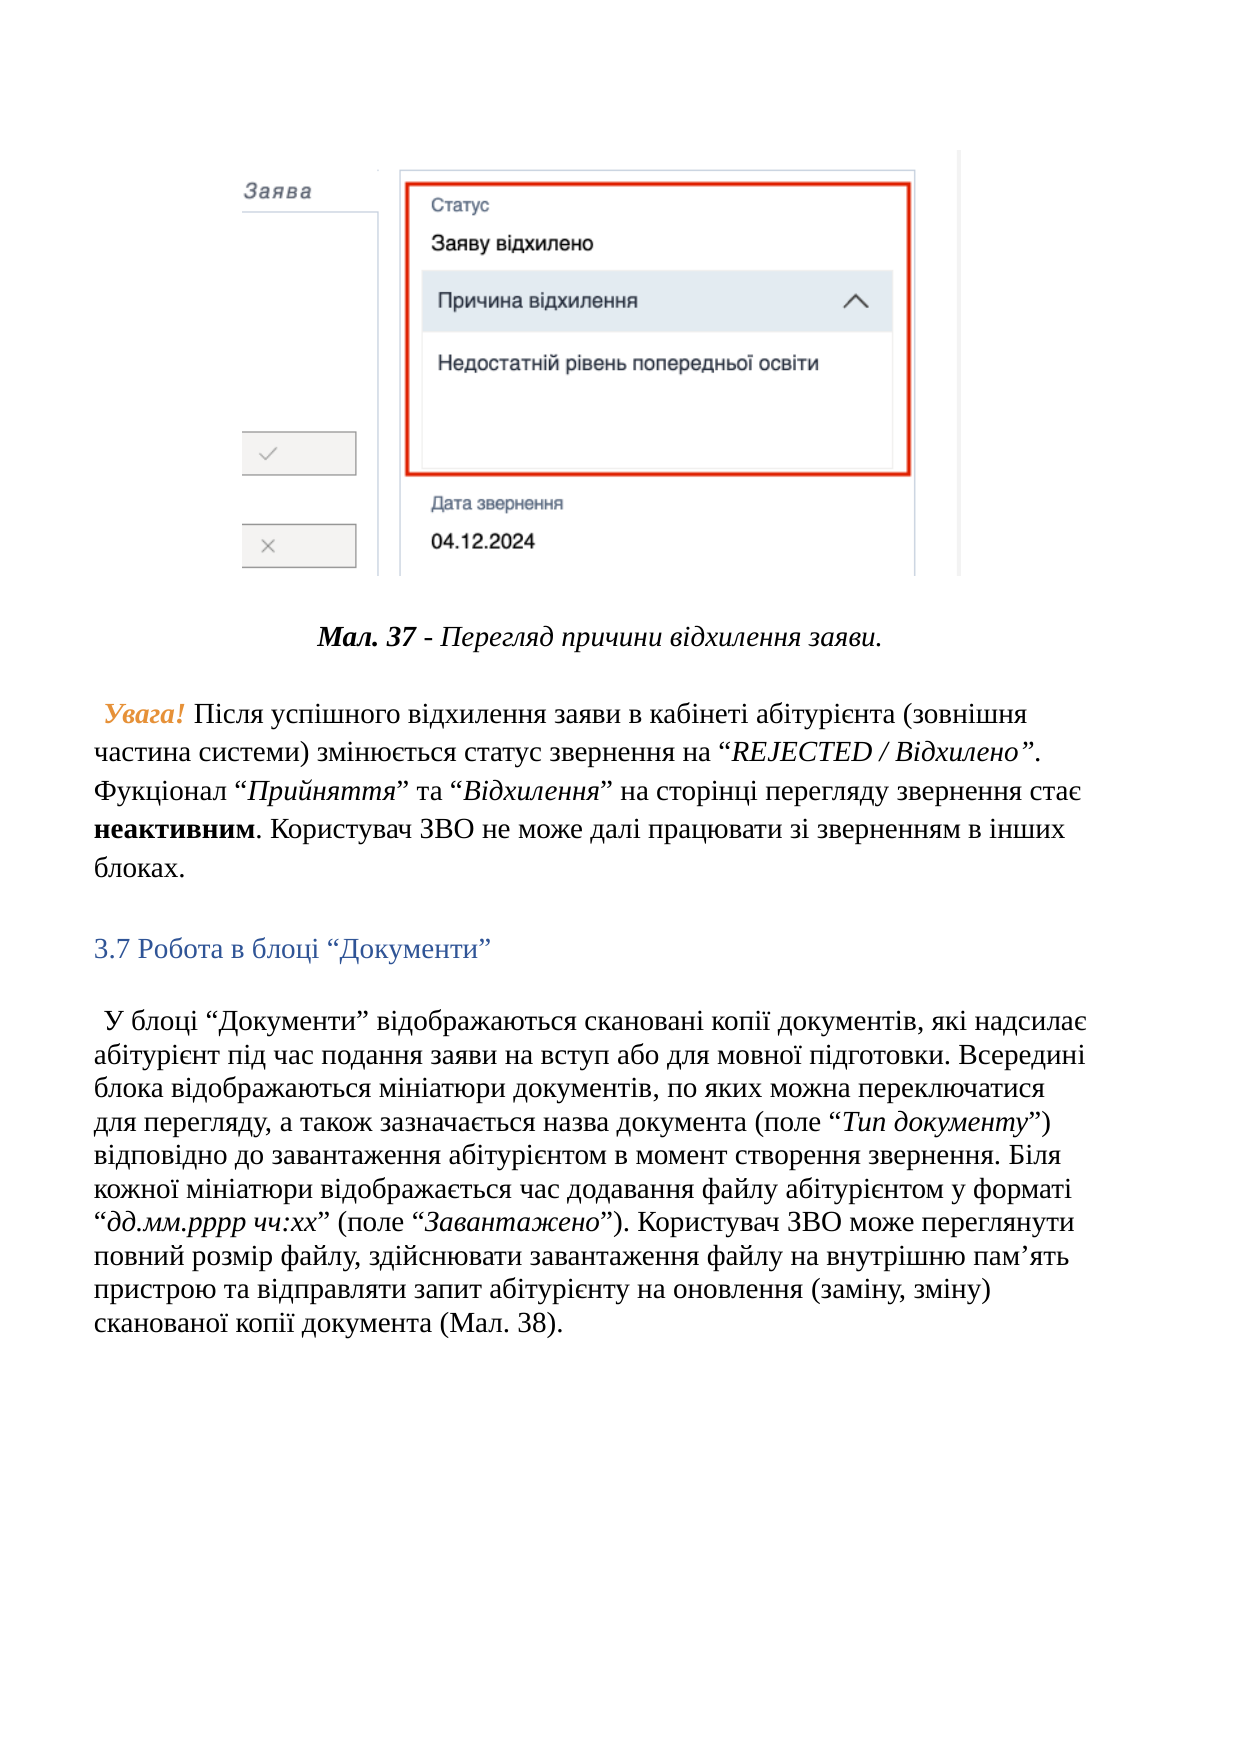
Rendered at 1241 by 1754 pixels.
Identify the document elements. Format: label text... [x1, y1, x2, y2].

text Мал. 37 - Перегляд причини відхилення заяви. [112, 619, 1090, 652]
text У блоці “Документи” відображаються скановані копії документів, які надсилає абітурієнт під час подання заяви на вступ або для мовної підготовки. Всередині блока відображаються мініатюри документів, по яких можна переключатися для перегляду, а також зазначається назва документа (поле “Тип документу”) відповідно до завантаження абітурієнтом в момент створення звернення. Біля кожної мініатюри відображається час додавання файлу абітурієнтом у форматі “дд.мм.рррр чч:хх” (поле “Завантажено”). Користувач ЗВО може переглянути повний розмір файлу, здійснювати завантаження файлу на внутрішню памʼять пристрою та відправляти запит абітурієнту на оновлення (заміну, зміну) сканованої копії документа (Мал. 38). [94, 1003, 1090, 1339]
text Увага! Після успішного відхилення заяви в кабінеті абітурієнта (зовнішня частина системи) змінюється статус звернення на “REJECTED / Відхилено”. Фукціонал “Прийняття” та “Відхилення” на сторінці перегляду звернення стає неактивним. Користувач ЗВО не може далі працювати зі зверненням в інших блоках. [94, 696, 1090, 883]
subtitle 3.7 Робота в блоці “Документи” [94, 931, 1090, 965]
picture [242, 150, 961, 576]
